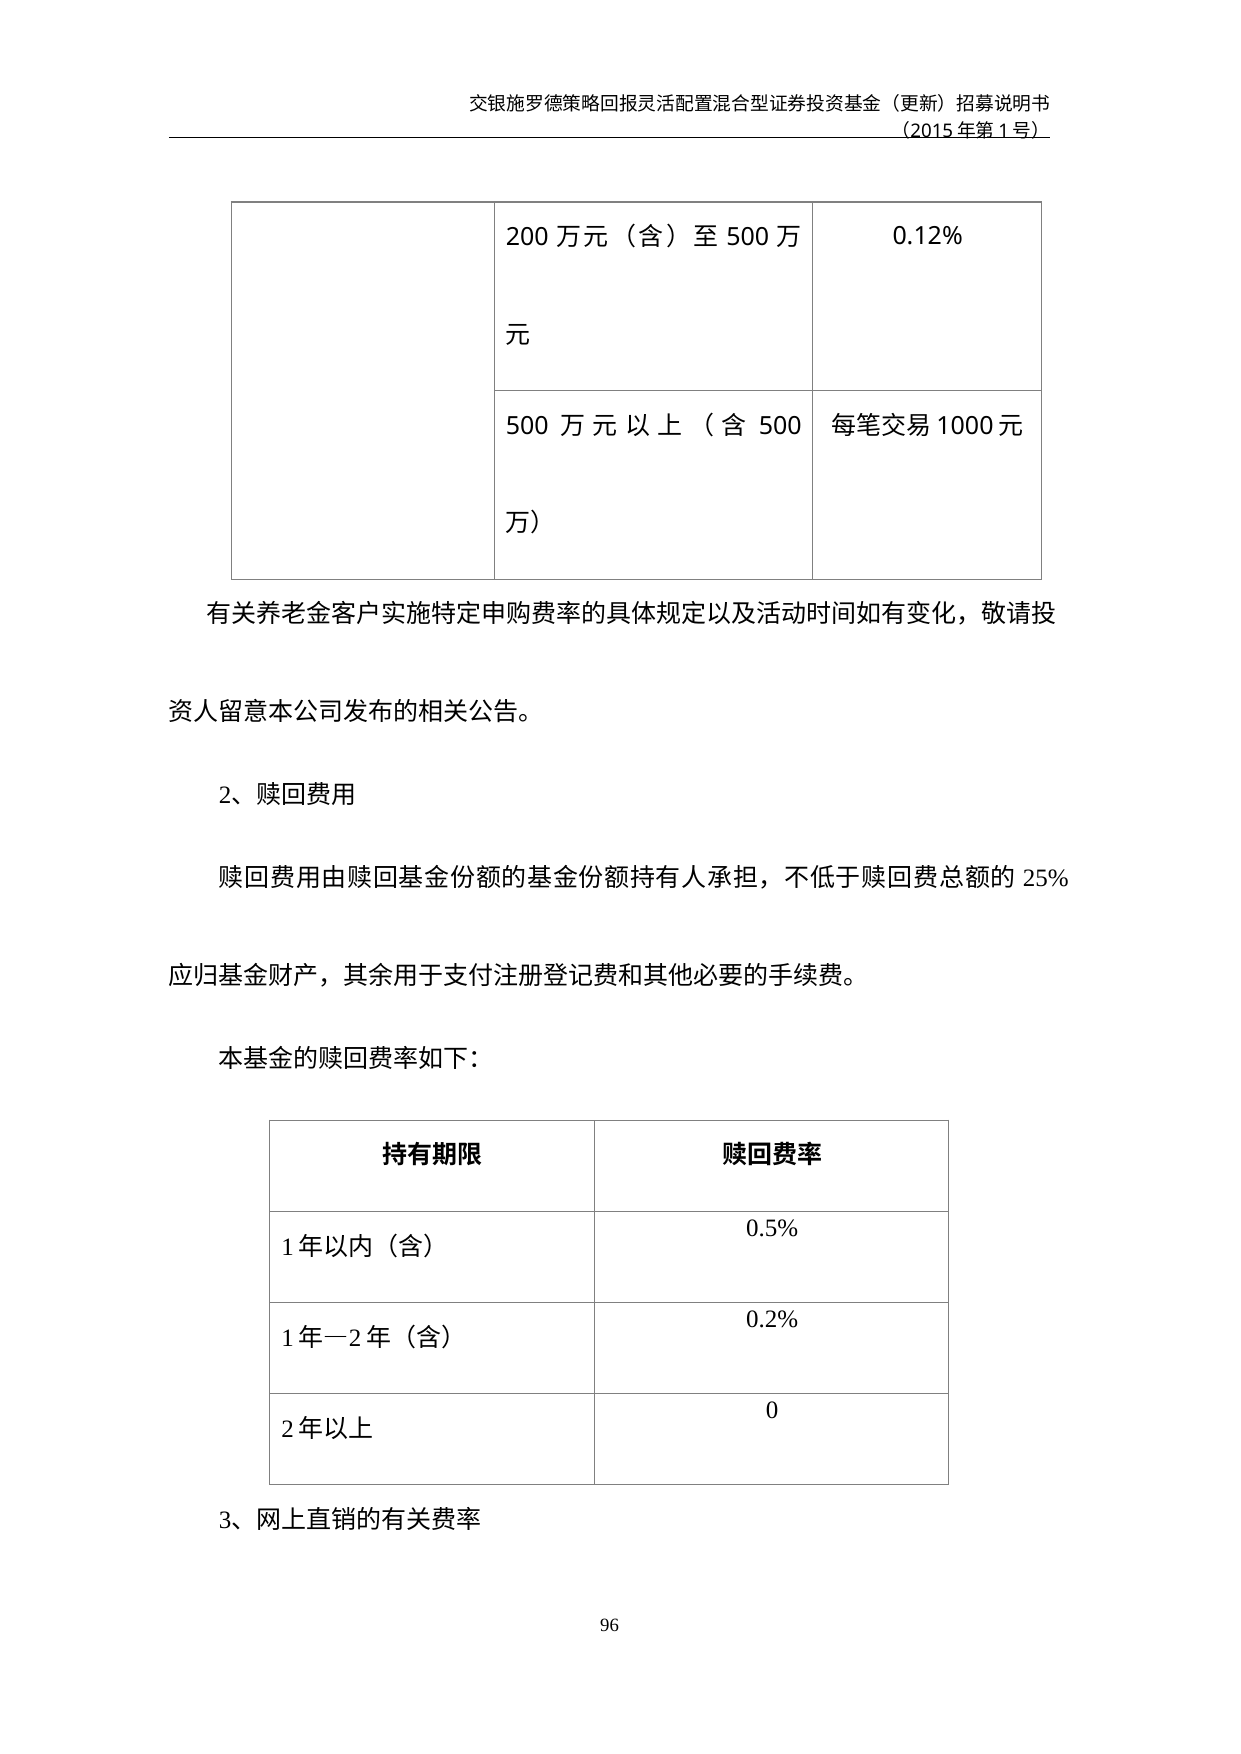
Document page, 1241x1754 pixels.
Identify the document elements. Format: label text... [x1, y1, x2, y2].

table_cell 2年以上 [270, 1394, 594, 1484]
table_cell 每笔交易1000元 [813, 391, 1041, 578]
table_cell 0.2% [595, 1303, 948, 1393]
table_cell 500万元以上（含500万） [495, 391, 812, 578]
table_cell 1年以内（含） [270, 1212, 594, 1302]
table_cell 0.5% [595, 1212, 948, 1302]
text 赎回费用由赎回基金份额的基金份额持有人承担，不低于赎回费总额的25%应归基金财产，其余用于支付注册登记费和其他必要的手续费。 [169, 843, 1068, 1006]
text 2、赎回费用 [169, 760, 1050, 825]
table_header 赎回费率 [595, 1121, 948, 1211]
text 本基金的赎回费率如下： [169, 1024, 1068, 1089]
table_cell 0.12% [813, 203, 1041, 390]
text 有关养老金客户实施特定申购费率的具体规定以及活动时间如有变化，敬请投资人留意本公司发布的相关公告。 [169, 579, 1068, 742]
table_cell 0 [595, 1394, 948, 1484]
table_header 持有期限 [270, 1121, 594, 1211]
text 3、网上直销的有关费率 [169, 1485, 1050, 1550]
table_cell 1年—2年（含） [270, 1303, 594, 1393]
table_cell 200万元（含）至500万元 [495, 203, 812, 390]
